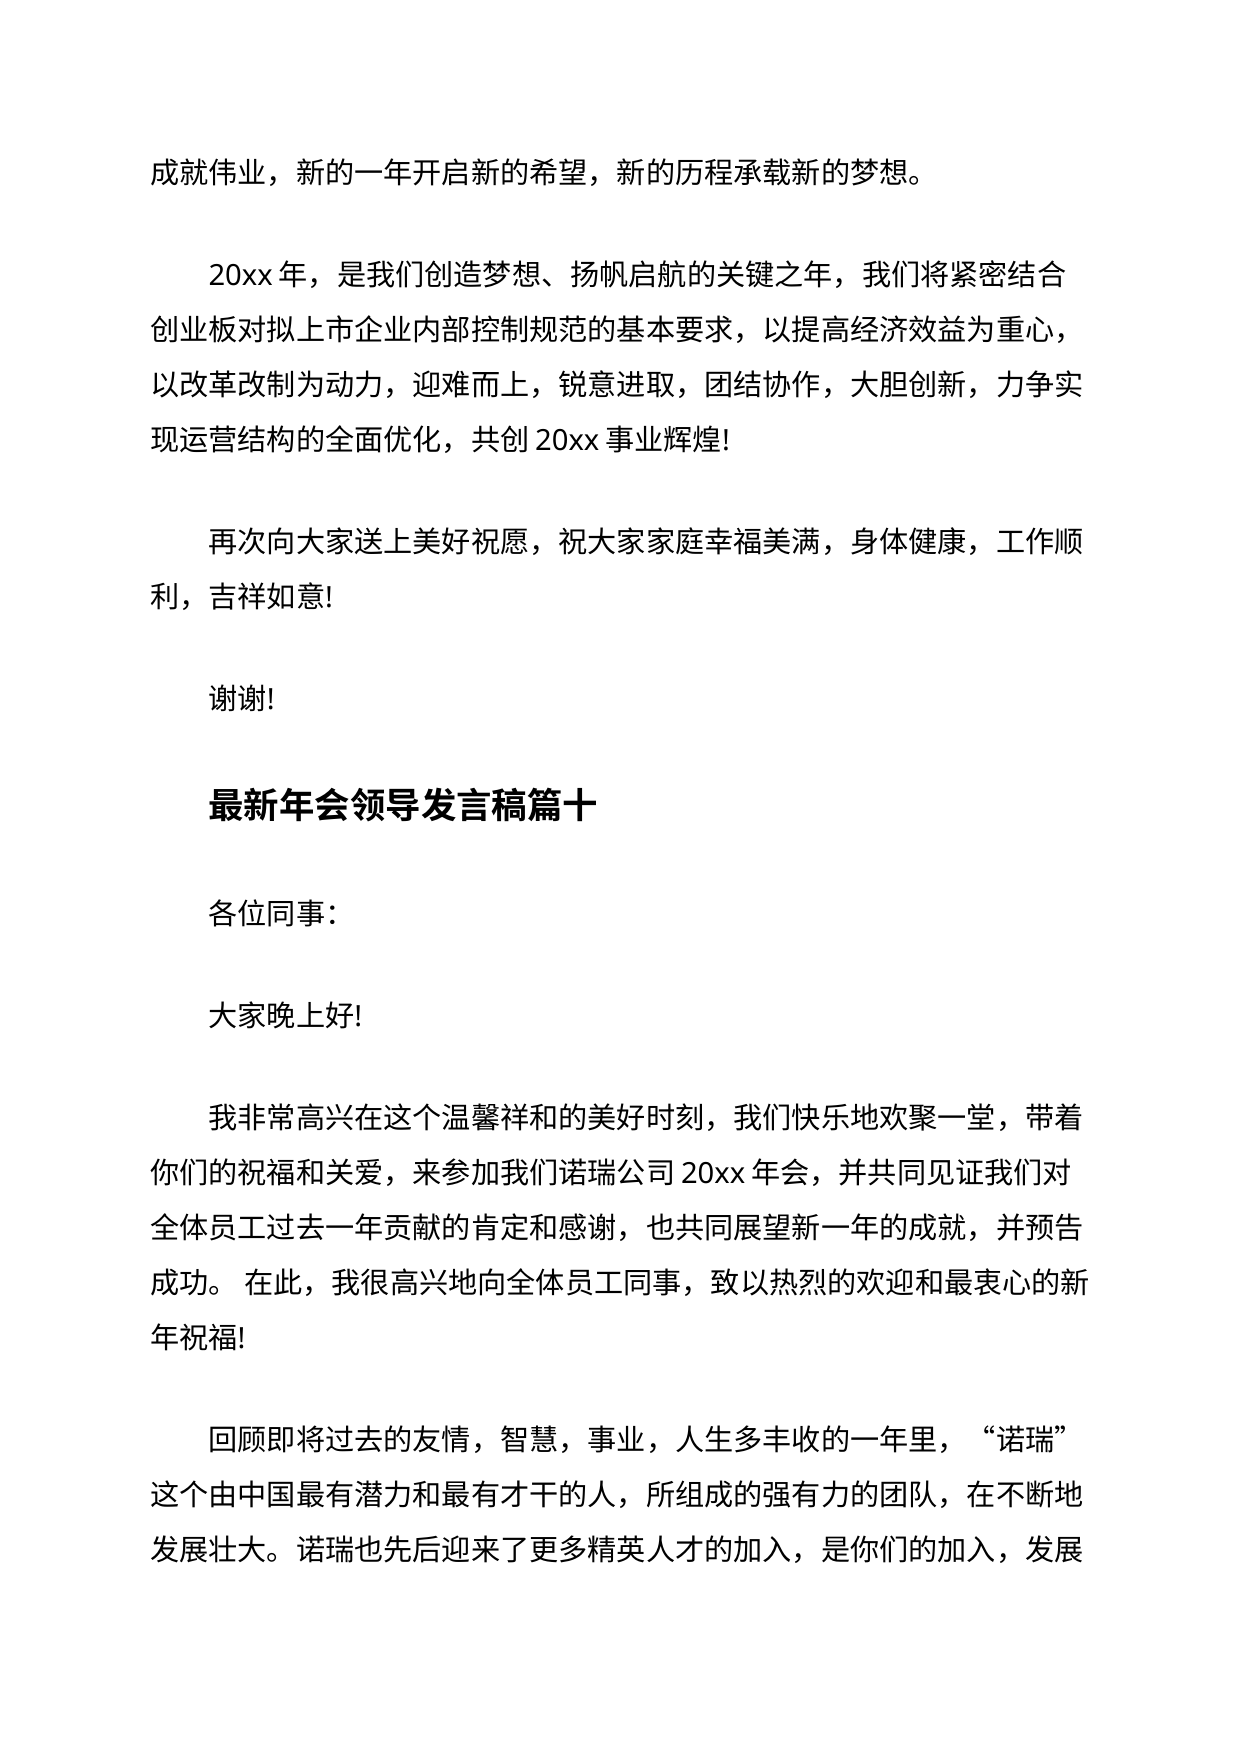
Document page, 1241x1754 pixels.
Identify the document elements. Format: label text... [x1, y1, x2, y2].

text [150, 1416, 1090, 1568]
text 谢谢! [150, 675, 1090, 718]
text 再次向大家送上美好祝愿，祝大家家庭幸福美满，身体健康，工作顺利，吉祥如意! [150, 518, 1090, 616]
text 我非常高兴在这个温馨祥和的美好时刻，我们快乐地欢聚一堂，带着你们的祝福和关爱，来参加我们诺瑞公司20xx年会，并共同见证我们对全体员工过去一年贡献的肯定和感谢，也共同展望新一年的成就，并预告成功。 在此，我很高兴地向全体员工同事，致以热烈的欢迎和最衷心的新年祝福! [150, 1094, 1090, 1357]
text 各位同事： [150, 891, 1090, 933]
text 大家晚上好! [150, 993, 1090, 1035]
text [150, 150, 1090, 192]
text 最新年会领导发言稿篇十 [150, 777, 1090, 829]
text 20xx年，是我们创造梦想、扬帆启航的关键之年，我们将紧密结合创业板对拟上市企业内部控制规范的基本要求，以提高经济效益为重心，以改革改制为动力，迎难而上，锐意进取，团结协作，大胆创新，力争实现运营结构的全面优化，共创20xx事业辉煌! [150, 252, 1090, 459]
